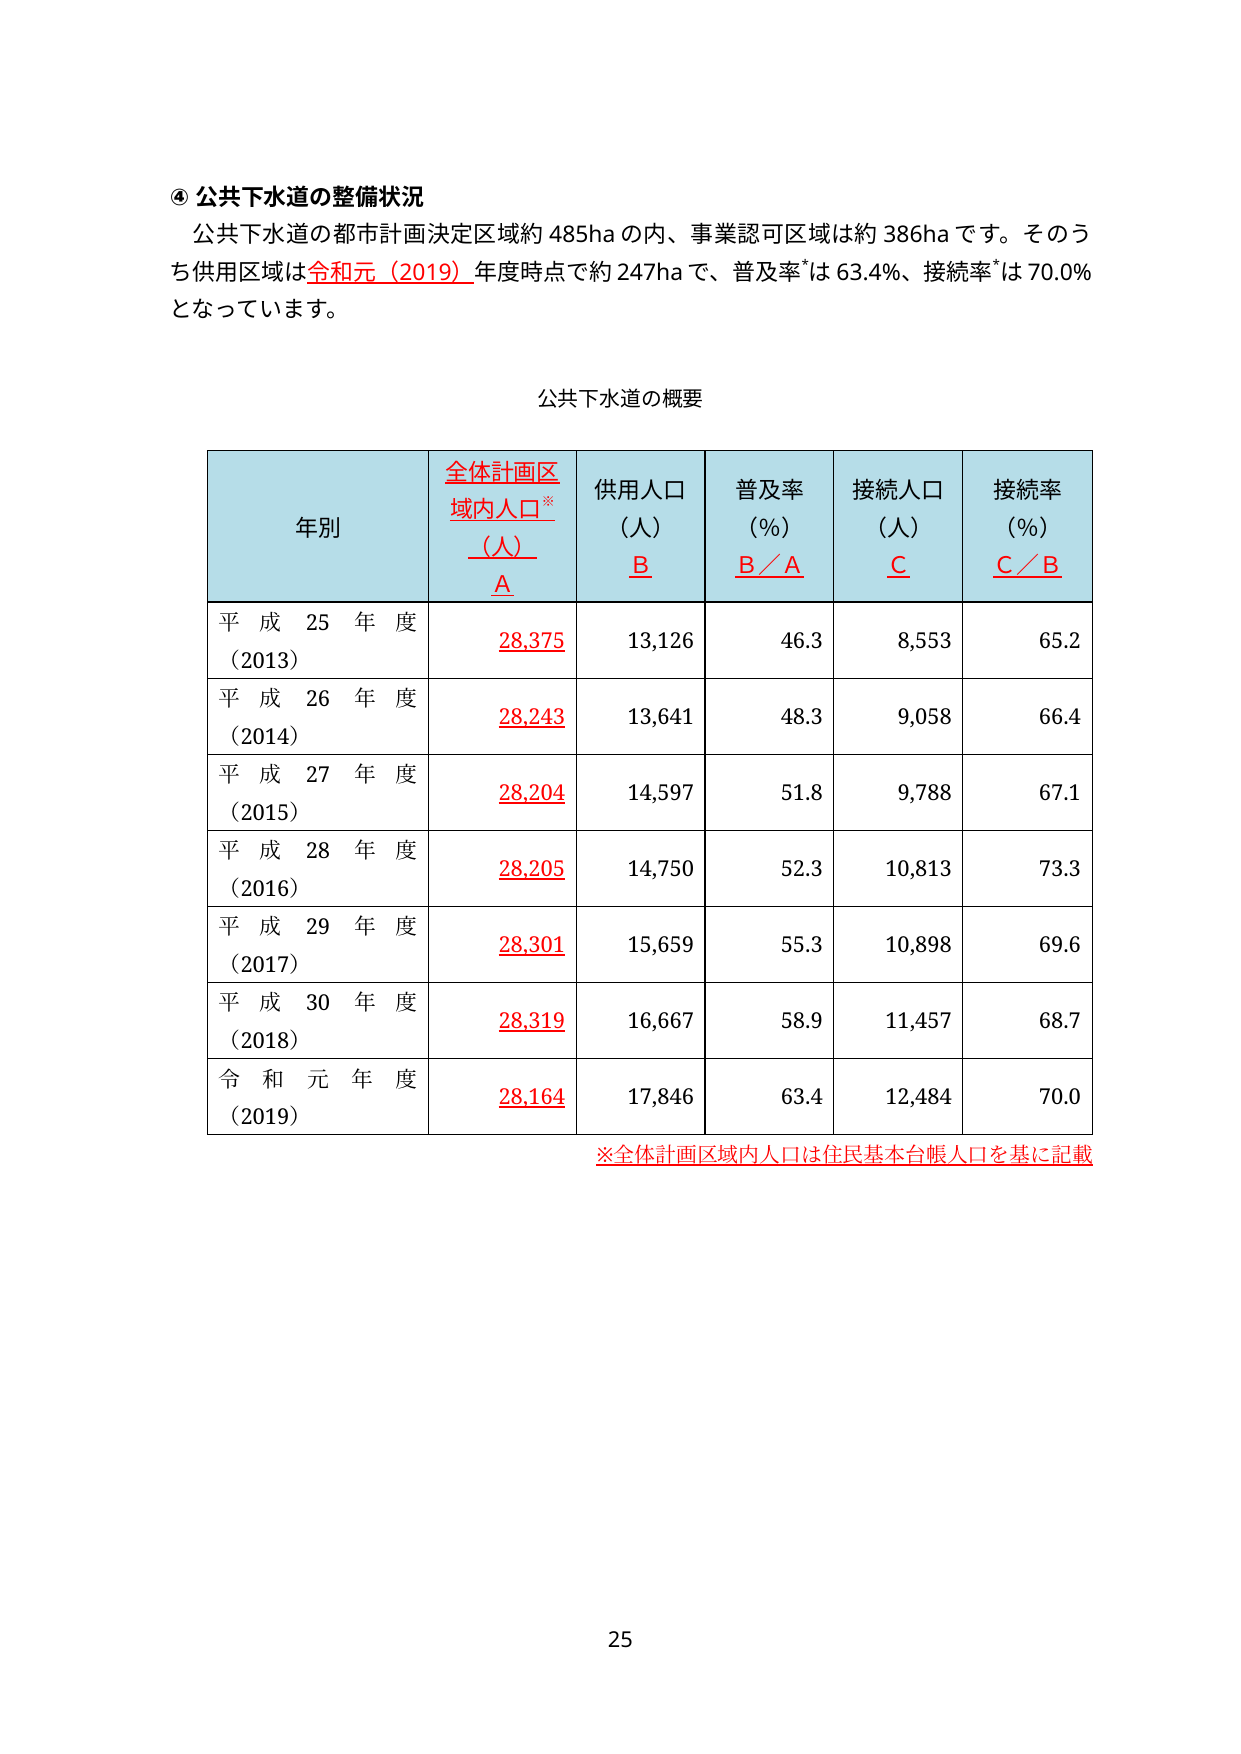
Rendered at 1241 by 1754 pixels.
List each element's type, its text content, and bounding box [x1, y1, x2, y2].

table_cell 46.3 [706, 603, 833, 677]
table_cell 52.3 [706, 831, 833, 906]
table_cell 28,243 [429, 679, 576, 753]
table_cell 14,750 [577, 831, 704, 906]
table_cell 平成30年度（2018） [208, 983, 428, 1058]
table_cell 9,058 [834, 679, 962, 753]
table_cell 15,659 [577, 907, 704, 982]
text ④ 公共下水道の整備状況 [169, 176, 1092, 214]
table_cell 67.1 [963, 755, 1092, 829]
table_cell 58.9 [706, 983, 833, 1058]
table_cell 13,641 [577, 679, 704, 753]
table_cell 11,457 [834, 983, 962, 1058]
table_cell 13,126 [577, 603, 704, 677]
table_cell 平成29年度（2017） [208, 907, 428, 982]
table_cell 16,667 [577, 983, 704, 1058]
table_cell 55.3 [706, 907, 833, 982]
table_cell 66.4 [963, 679, 1092, 753]
table_cell 14,597 [577, 755, 704, 829]
text ※全体計画区域内人口は住民基本台帳人口を基に記載 [148, 1135, 1092, 1172]
table_cell 73.3 [963, 831, 1092, 906]
table_cell 65.2 [963, 603, 1092, 677]
table_cell 69.6 [963, 907, 1092, 982]
table_cell 70.0 [963, 1059, 1092, 1134]
table_cell 28,301 [429, 907, 576, 982]
table_cell 63.4 [706, 1059, 833, 1134]
table_cell 10,898 [834, 907, 962, 982]
table_cell 28,204 [429, 755, 576, 829]
text 公共下水道の都市計画決定区域約485haの内、事業認可区域は約386haです。そのうち供用区域は令和元（2019）年度時点で約247haで、普及率*は63.4%、接続率*は70.0%となっています。 [169, 214, 1092, 326]
table_cell 平成28年度（2016） [208, 831, 428, 906]
table_cell 28,205 [429, 831, 576, 906]
table_cell 68.7 [963, 983, 1092, 1058]
table_cell 17,846 [577, 1059, 704, 1134]
table_header 供用人口 （人） Ｂ [577, 451, 704, 601]
table_header 普及率 （％） Ｂ／Ａ [706, 451, 833, 601]
table_cell 12,484 [834, 1059, 962, 1134]
table_cell 平成27年度（2015） [208, 755, 428, 829]
table_cell 28,319 [429, 983, 576, 1058]
table_cell 平成25年度（2013） [208, 603, 428, 677]
table_header 年別 [208, 451, 428, 601]
table_header 接続人口（人） Ｃ [834, 451, 962, 601]
table_cell 令和元年度（2019） [208, 1059, 428, 1134]
table_cell 10,813 [834, 831, 962, 906]
table_cell 48.3 [706, 679, 833, 753]
table_cell 8,553 [834, 603, 962, 677]
text 公共下水道の概要 [148, 383, 1092, 413]
table_cell 9,788 [834, 755, 962, 829]
table_header 接続率 （％） Ｃ／Ｂ [963, 451, 1092, 601]
table_cell 平成26年度（2014） [208, 679, 428, 753]
table_cell 28,164 [429, 1059, 576, 1134]
table_cell 28,375 [429, 603, 576, 677]
table_header 全体計画区域内人口※ （人） Ａ [429, 451, 576, 601]
table_cell 51.8 [706, 755, 833, 829]
